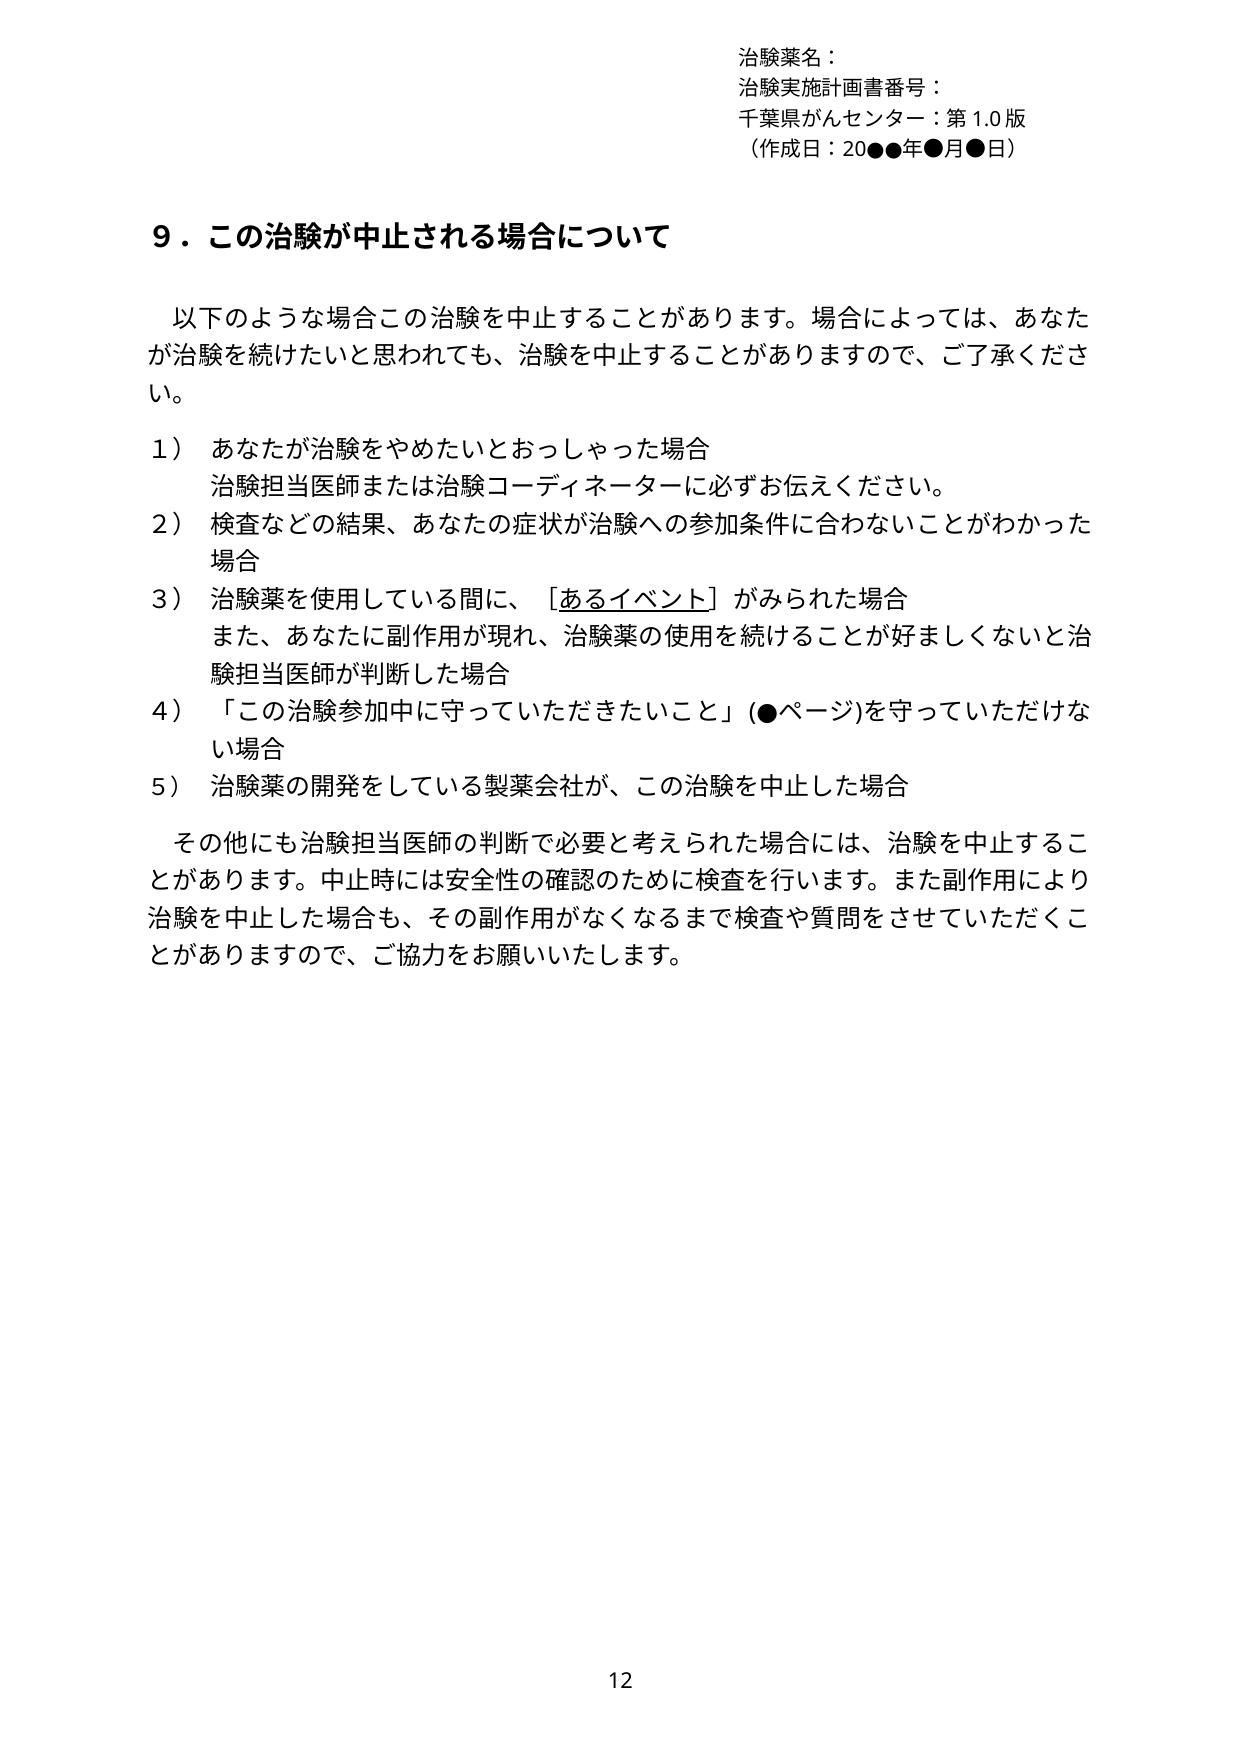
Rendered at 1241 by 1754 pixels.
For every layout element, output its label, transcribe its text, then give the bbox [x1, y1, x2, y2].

list 治験薬を使用している間に、［あるイベント］がみられた場合 [148, 579, 1092, 616]
list 検査などの結果、あなたの症状が治験への参加条件に合わないことがわかった場合 [148, 504, 1092, 579]
subtitle ９．この治験が中止される場合について [148, 197, 1092, 272]
text 治験担当医師または治験コーディネーターに必ずお伝えください。 [210, 466, 1092, 504]
text 以下のような場合この治験を中止することがあります。場合によっては、あなたが治験を続けたいと思われても、治験を中止することがありますので、ご了承ください。 [148, 297, 1092, 410]
text その他にも治験担当医師の判断で必要と考えられた場合には、治験を中止することがあります。中止時には安全性の確認のために検査を行います。また副作用により治験を中止した場合も、その副作用がなくなるまで検査や質問をさせていただくことがありますので、ご協力をお願いいたします。 [148, 822, 1092, 972]
list 「この治験参加中に守っていただきたいこと」(●ページ)を守っていただけない場合 [148, 691, 1092, 766]
text また、あなたに副作用が現れ、治験薬の使用を続けることが好ましくないと治験担当医師が判断した場合 [210, 616, 1092, 691]
list 治験薬の開発をしている製薬会社が、この治験を中止した場合 [148, 766, 1092, 804]
list あなたが治験をやめたいとおっしゃった場合 [148, 429, 1092, 466]
